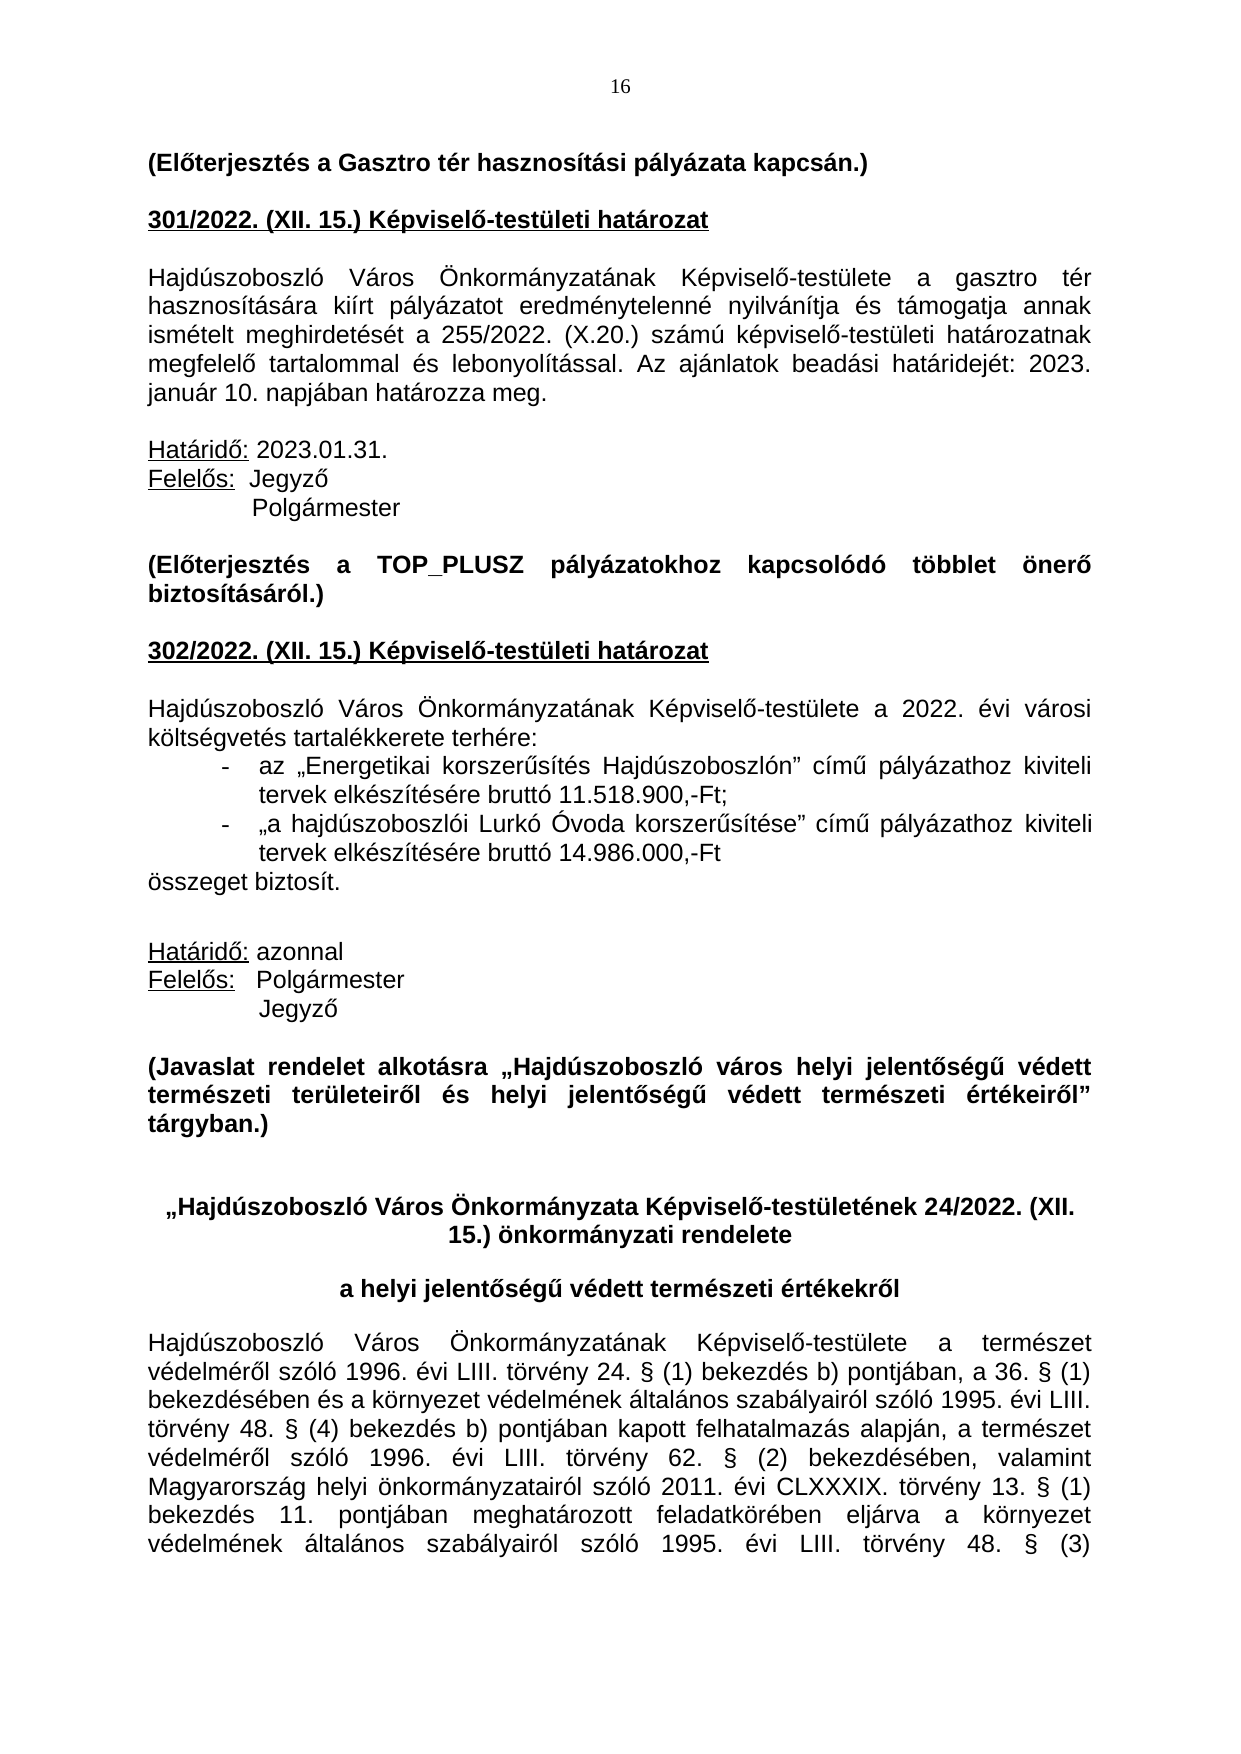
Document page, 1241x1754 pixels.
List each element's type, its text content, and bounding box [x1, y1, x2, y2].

list (Előterjesztés a TOP_PLUSZ pályázatokhoz kapcsolódó többlet önerő biztosításáról.) [148, 550, 1093, 608]
text Határidő: 2023.01.31. [148, 435, 1093, 464]
text Polgármester [148, 493, 1093, 521]
text 302/2022. (XII. 15.) Képviselő-testületi határozat [148, 636, 1093, 665]
text Felelős: Polgármester [148, 965, 1093, 994]
text Jegyző [148, 994, 1093, 1023]
list „a hajdúszoboszlói Lurkó Óvoda korszerűsítése” című pályázathoz kiviteli tervek elkészítésére bruttó 14.986.000,-Ft [221, 809, 1093, 867]
list (Javaslat rendelet alkotásra „Hajdúszoboszló város helyi jelentőségű védett természeti területeiről és helyi jelentőségű védett természeti értékeiről” tárgyban.) [148, 1052, 1093, 1138]
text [148, 1328, 1093, 1558]
text Hajdúszoboszló Város Önkormányzatának Képviselő-testülete a 2022. évi városi költségvetés tartalékkerete terhére: [148, 694, 1093, 751]
text „Hajdúszoboszló Város Önkormányzata Képviselő-testületének 24/2022. (XII. 15.) önkormányzati rendelete [148, 1192, 1093, 1249]
text Hajdúszoboszló Város Önkormányzatának Képviselő-testülete a gasztro tér hasznosítására kiírt pályázatot eredménytelenné nyilvánítja és támogatja annak ismételt meghirdetését a 255/2022. (X.20.) számú képviselő-testületi határozatnak megfelelő tartalommal és lebonyolítással. Az ajánlatok beadási határidejét: 2023. január 10. napjában határozza meg. [148, 263, 1093, 406]
text Felelős: Jegyző [148, 464, 1093, 493]
list az „Energetikai korszerűsítés Hajdúszoboszlón” című pályázathoz kiviteli tervek elkészítésére bruttó 11.518.900,-Ft; [221, 751, 1093, 809]
text 301/2022. (XII. 15.) Képviselő-testületi határozat [148, 205, 1093, 234]
list (Előterjesztés a Gasztro tér hasznosítási pályázata kapcsán.) [148, 148, 1093, 176]
text Határidő: azonnal [148, 937, 1093, 965]
text összeget biztosít. [148, 867, 1093, 895]
text a helyi jelentőségű védett természeti értékekről [148, 1274, 1093, 1303]
